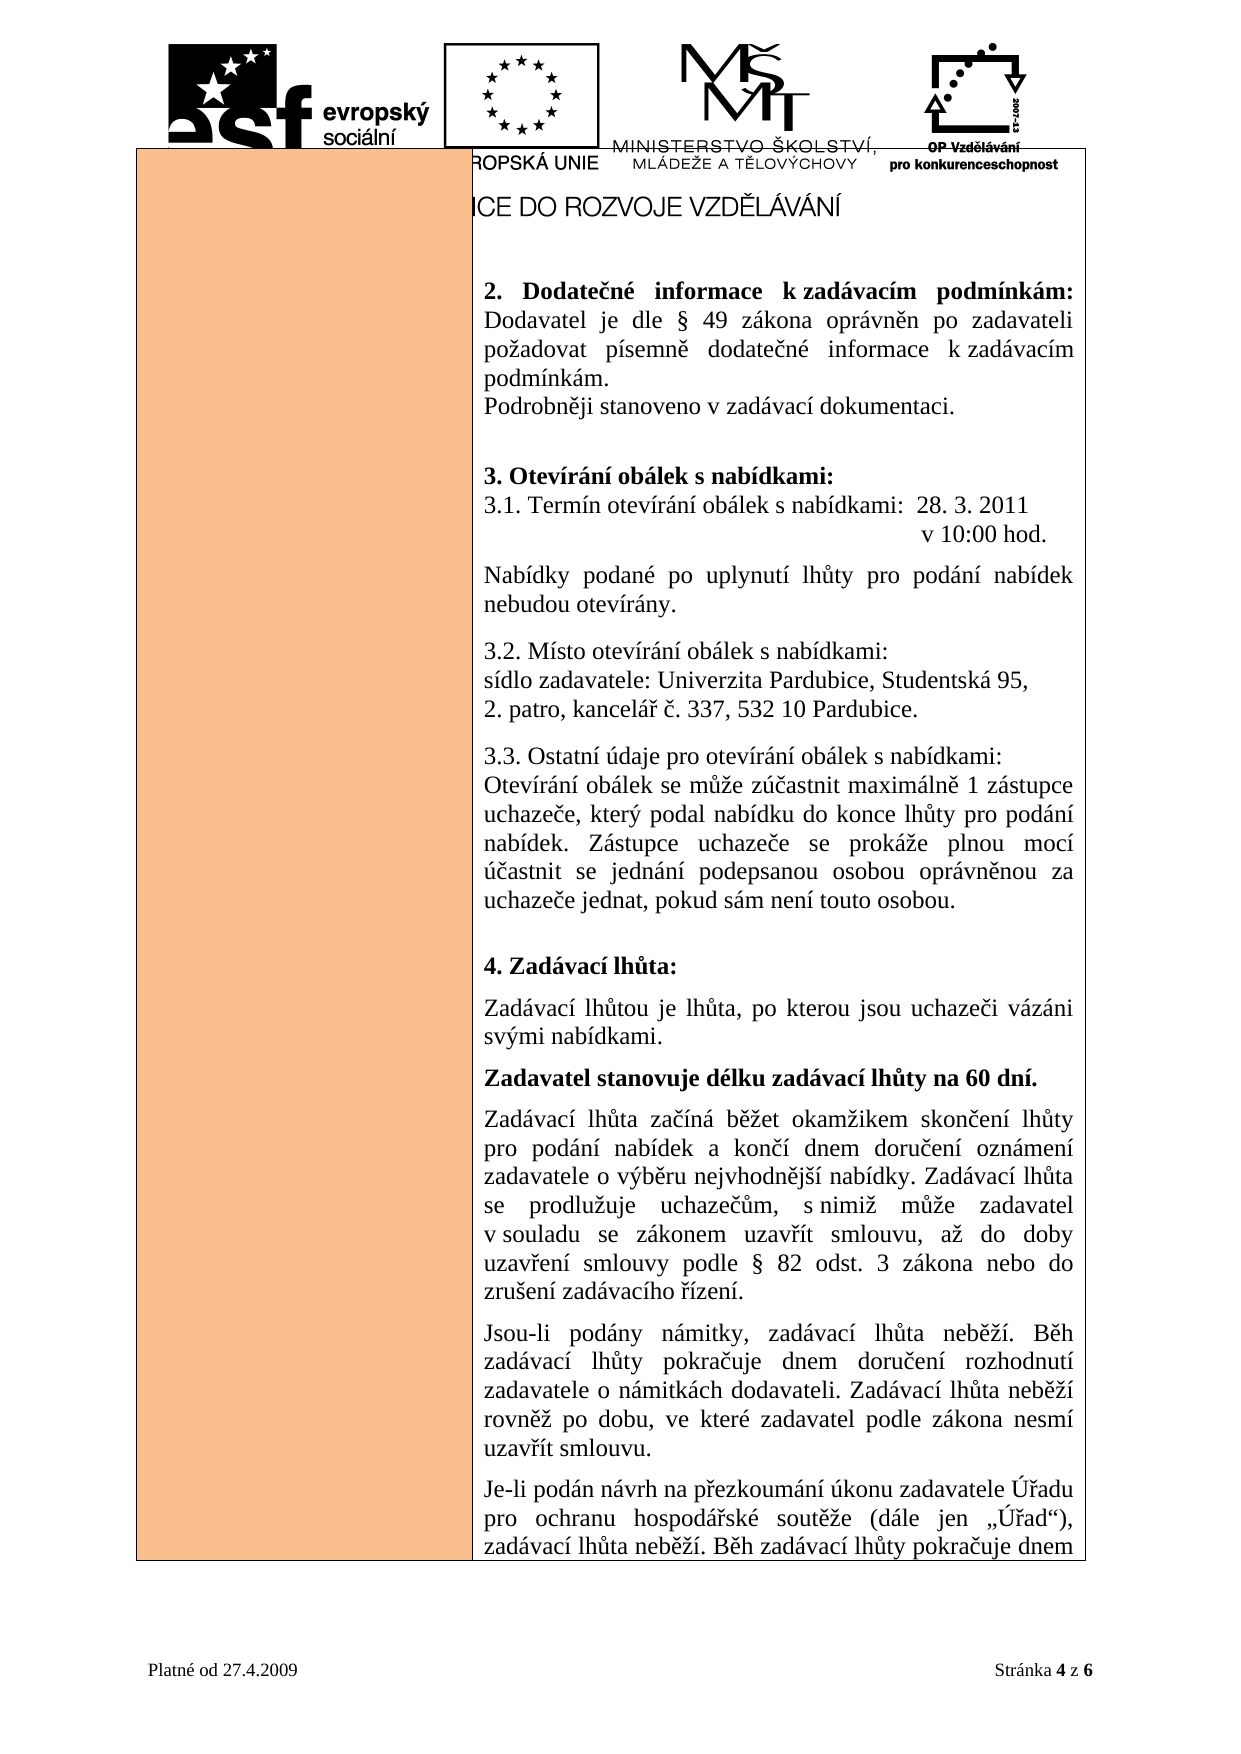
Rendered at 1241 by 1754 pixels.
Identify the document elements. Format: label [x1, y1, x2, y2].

table_cell [137, 149, 472, 1560]
picture [121, 3, 1119, 248]
table_cell [473, 149, 1085, 1560]
